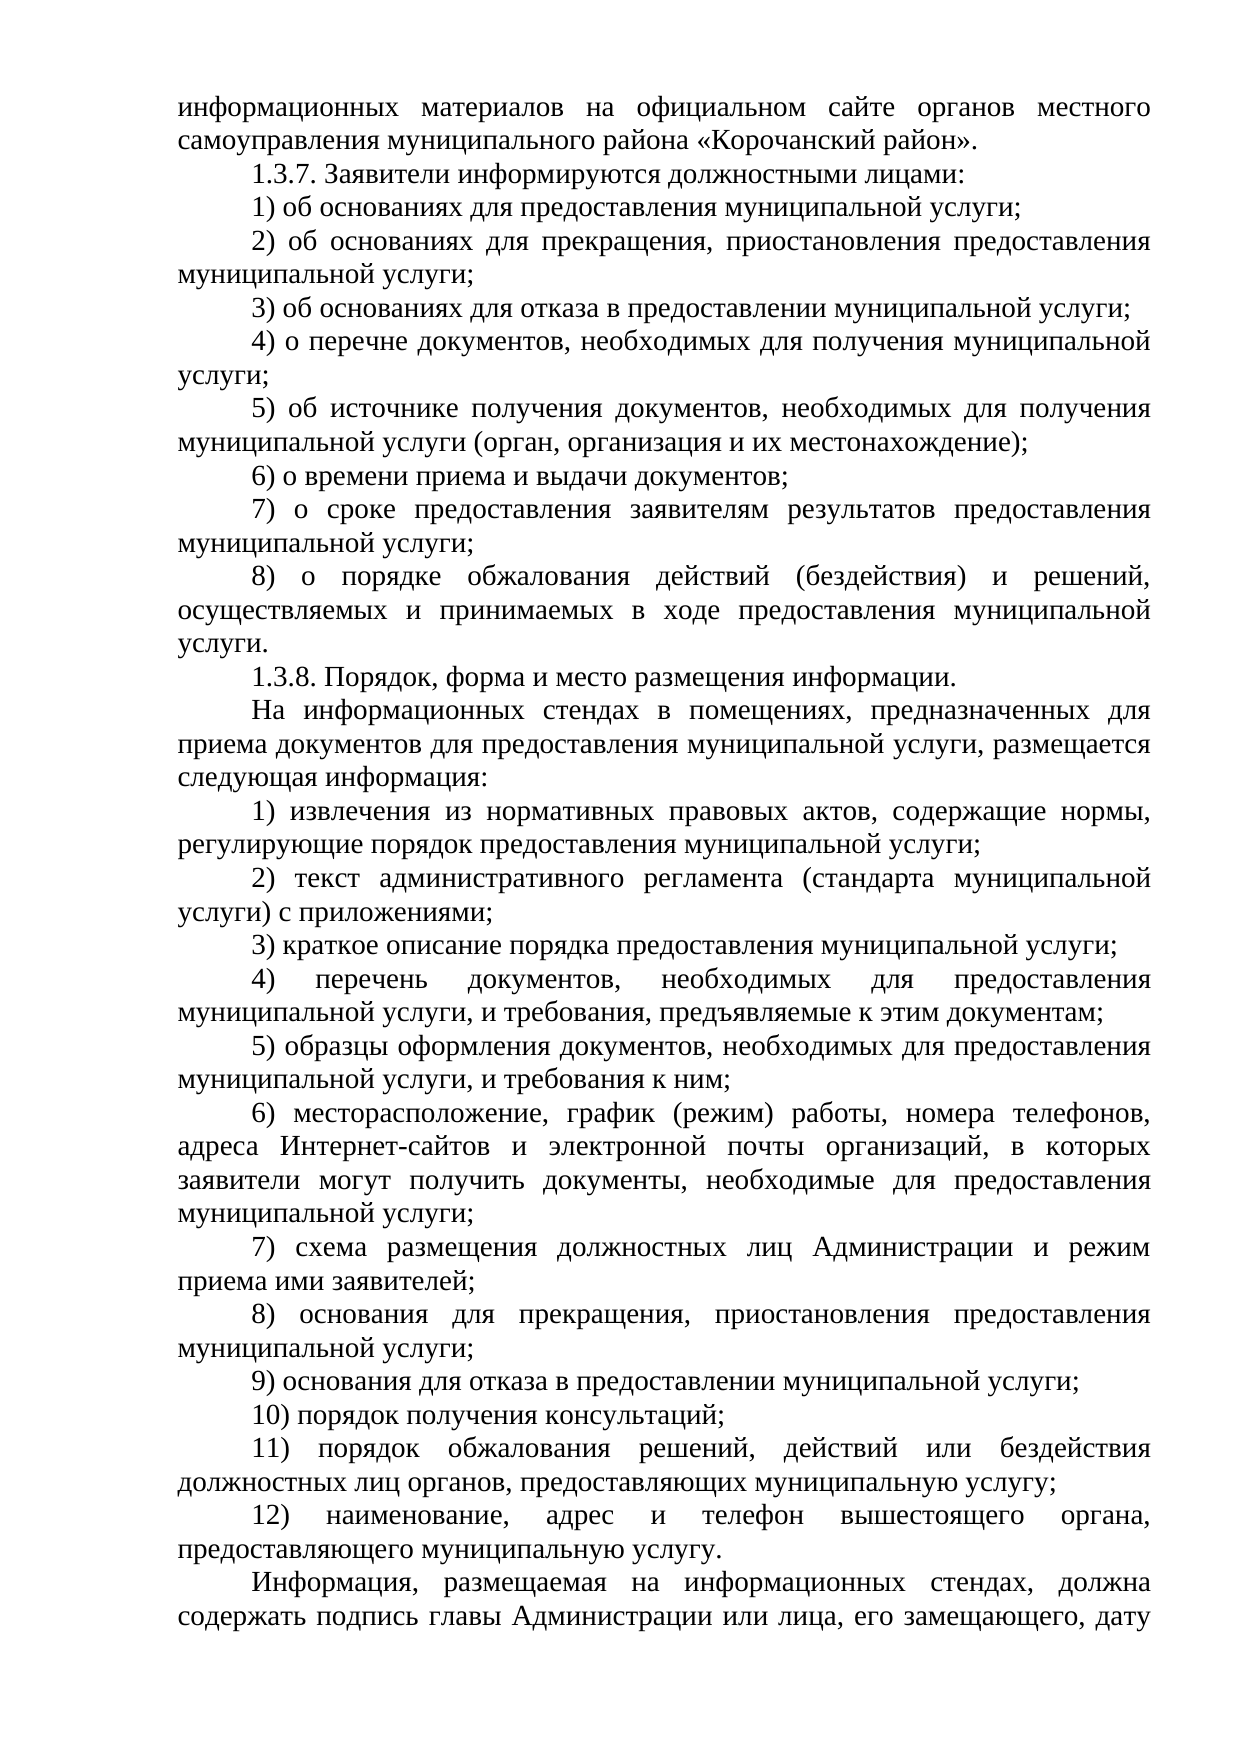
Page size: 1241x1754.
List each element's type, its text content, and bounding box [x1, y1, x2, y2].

text 4) о перечне документов, необходимых для получения муниципальной услуги; [177, 323, 1152, 391]
text 7) о сроке предоставления заявителям результатов предоставления муниципальной услуги; [177, 491, 1152, 558]
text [177, 89, 1152, 156]
text 6) месторасположение, график (режим) работы, номера телефонов, адреса Интернет-сайтов и электронной почты организаций, в которых заявители могут получить документы, необходимые для предоставления муниципальной услуги; [177, 1095, 1152, 1229]
text 3) об основаниях для отказа в предоставлении муниципальной услуги; [177, 290, 1152, 323]
text 12) наименование, адрес и телефон вышестоящего органа, предоставляющего муниципальную услугу. [177, 1497, 1152, 1564]
text 1) извлечения из нормативных правовых актов, содержащие нормы, регулирующие порядок предоставления муниципальной услуги; [177, 793, 1152, 860]
text 5) об источнике получения документов, необходимых для получения муниципальной услуги (орган, организация и их местонахождение); [177, 391, 1152, 458]
text 10) порядок получения консультаций; [177, 1397, 1152, 1430]
text 7) схема размещения должностных лиц Администрации и режим приема ими заявителей; [177, 1229, 1152, 1296]
text На информационных стендах в помещениях, предназначенных для приема документов для предоставления муниципальной услуги, размещается следующая информация: [177, 692, 1152, 793]
text 2) текст административного регламента (стандарта муниципальной услуги) с приложениями; [177, 860, 1152, 927]
text 8) основания для прекращения, приостановления предоставления муниципальной услуги; [177, 1296, 1152, 1363]
text 6) о времени приема и выдачи документов; [177, 458, 1152, 491]
text 1.3.7. Заявители информируются должностными лицами: [177, 156, 1152, 189]
text 5) образцы оформления документов, необходимых для предоставления муниципальной услуги, и требования к ним; [177, 1028, 1152, 1095]
text 2) об основаниях для прекращения, приостановления предоставления муниципальной услуги; [177, 223, 1152, 290]
text 9) основания для отказа в предоставлении муниципальной услуги; [177, 1363, 1152, 1397]
text 1) об основаниях для предоставления муниципальной услуги; [177, 189, 1152, 223]
text 4) перечень документов, необходимых для предоставления муниципальной услуги, и требования, предъявляемые к этим документам; [177, 961, 1152, 1028]
text 11) порядок обжалования решений, действий или бездействия должностных лиц органов, предоставляющих муниципальную услугу; [177, 1430, 1152, 1497]
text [177, 1564, 1152, 1632]
text 1.3.8. Порядок, форма и место размещения информации. [177, 659, 1152, 692]
text 8) о порядке обжалования действий (бездействия) и решений, осуществляемых и принимаемых в ходе предоставления муниципальной услуги. [177, 558, 1152, 659]
text 3) краткое описание порядка предоставления муниципальной услуги; [177, 927, 1152, 961]
